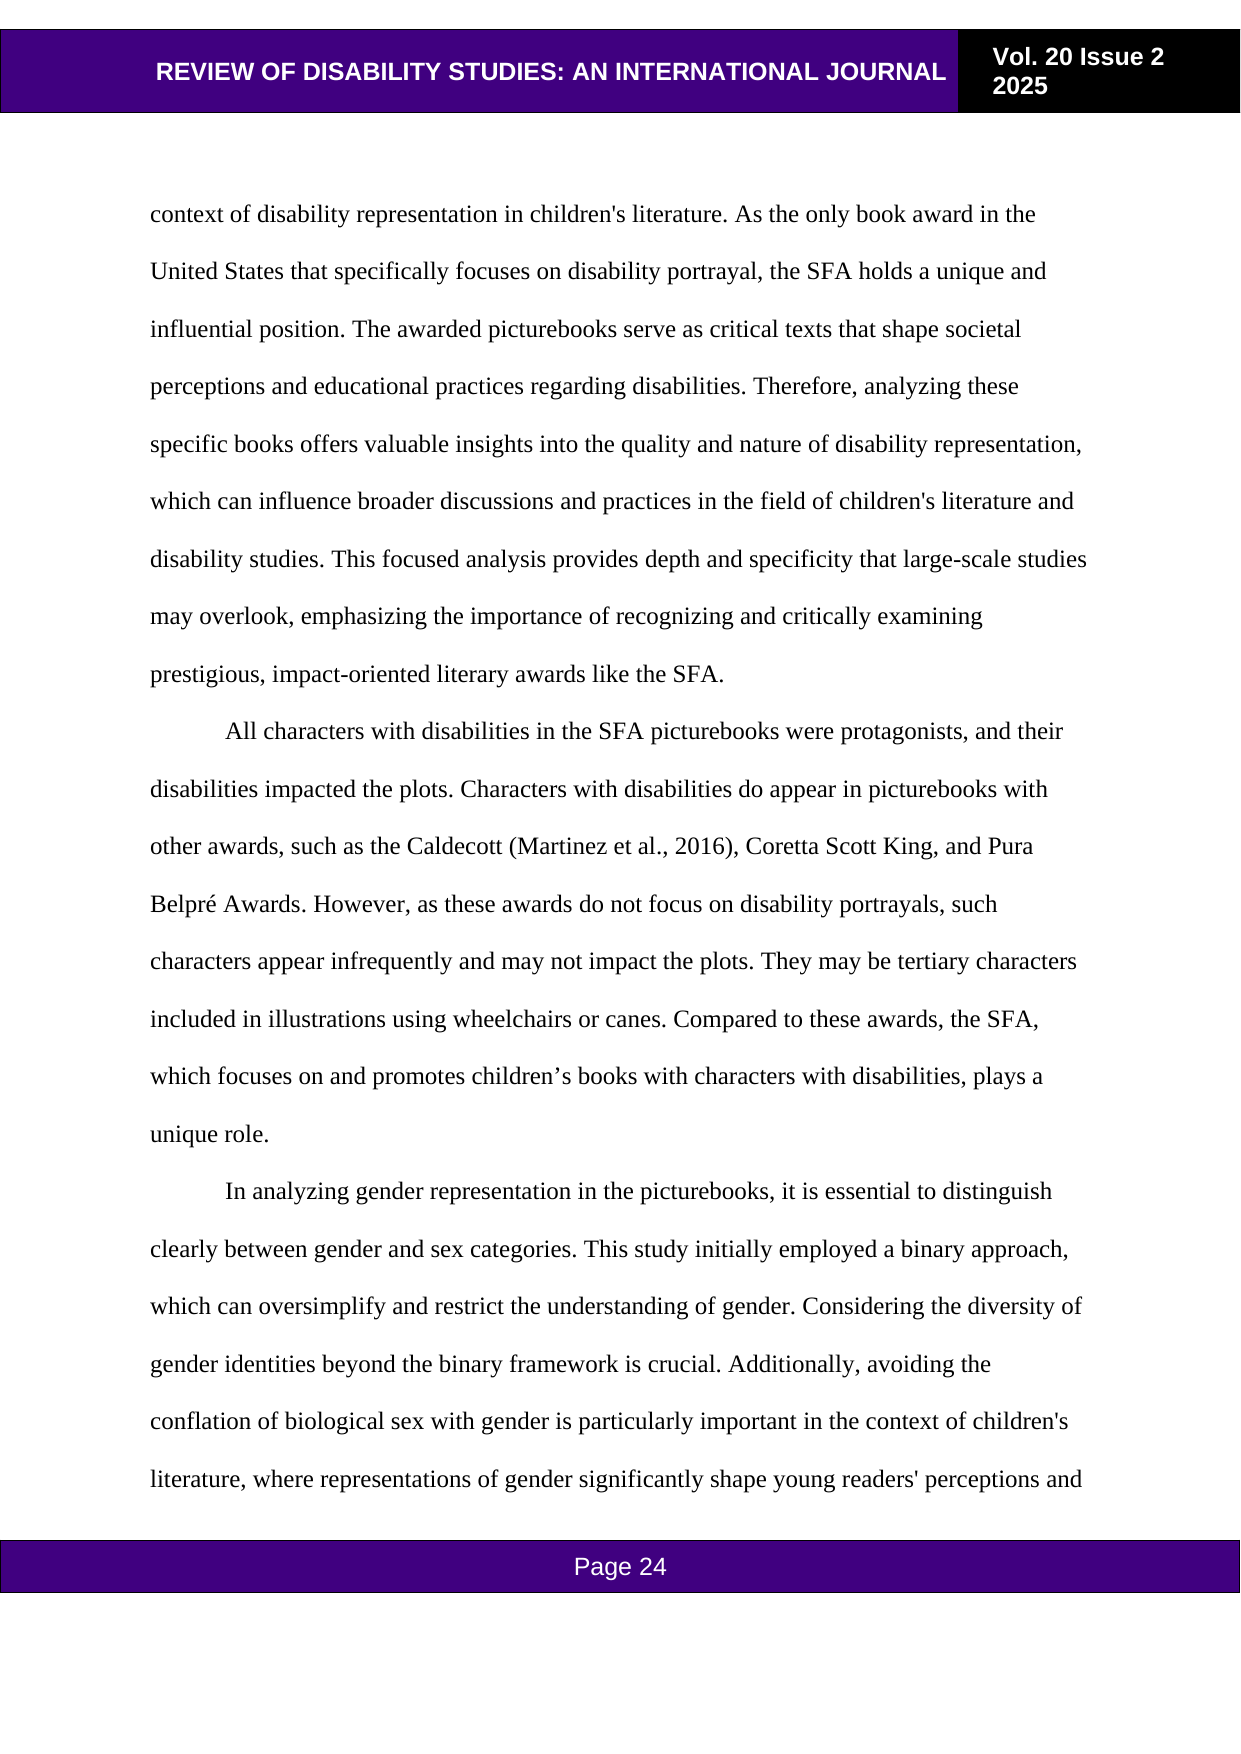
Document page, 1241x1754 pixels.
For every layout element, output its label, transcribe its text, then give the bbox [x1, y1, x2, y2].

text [150, 199, 1090, 687]
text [150, 1176, 1090, 1492]
text All characters with disabilities in the SFA picturebooks were protagonists, and their disabilities impacted the plots. Characters with disabilities do appear in picturebooks with other awards, such as the Caldecott (Martinez et al., 2016), Coretta Scott King, and Pura Belpré Awards. However, as these awards do not focus on disability portrayals, such characters appear infrequently and may not impact the plots. They may be tertiary characters included in illustrations using wheelchairs or canes. Compared to these awards, the SFA, which focuses on and promotes children’s books with characters with disabilities, plays a unique role. [150, 716, 1090, 1147]
